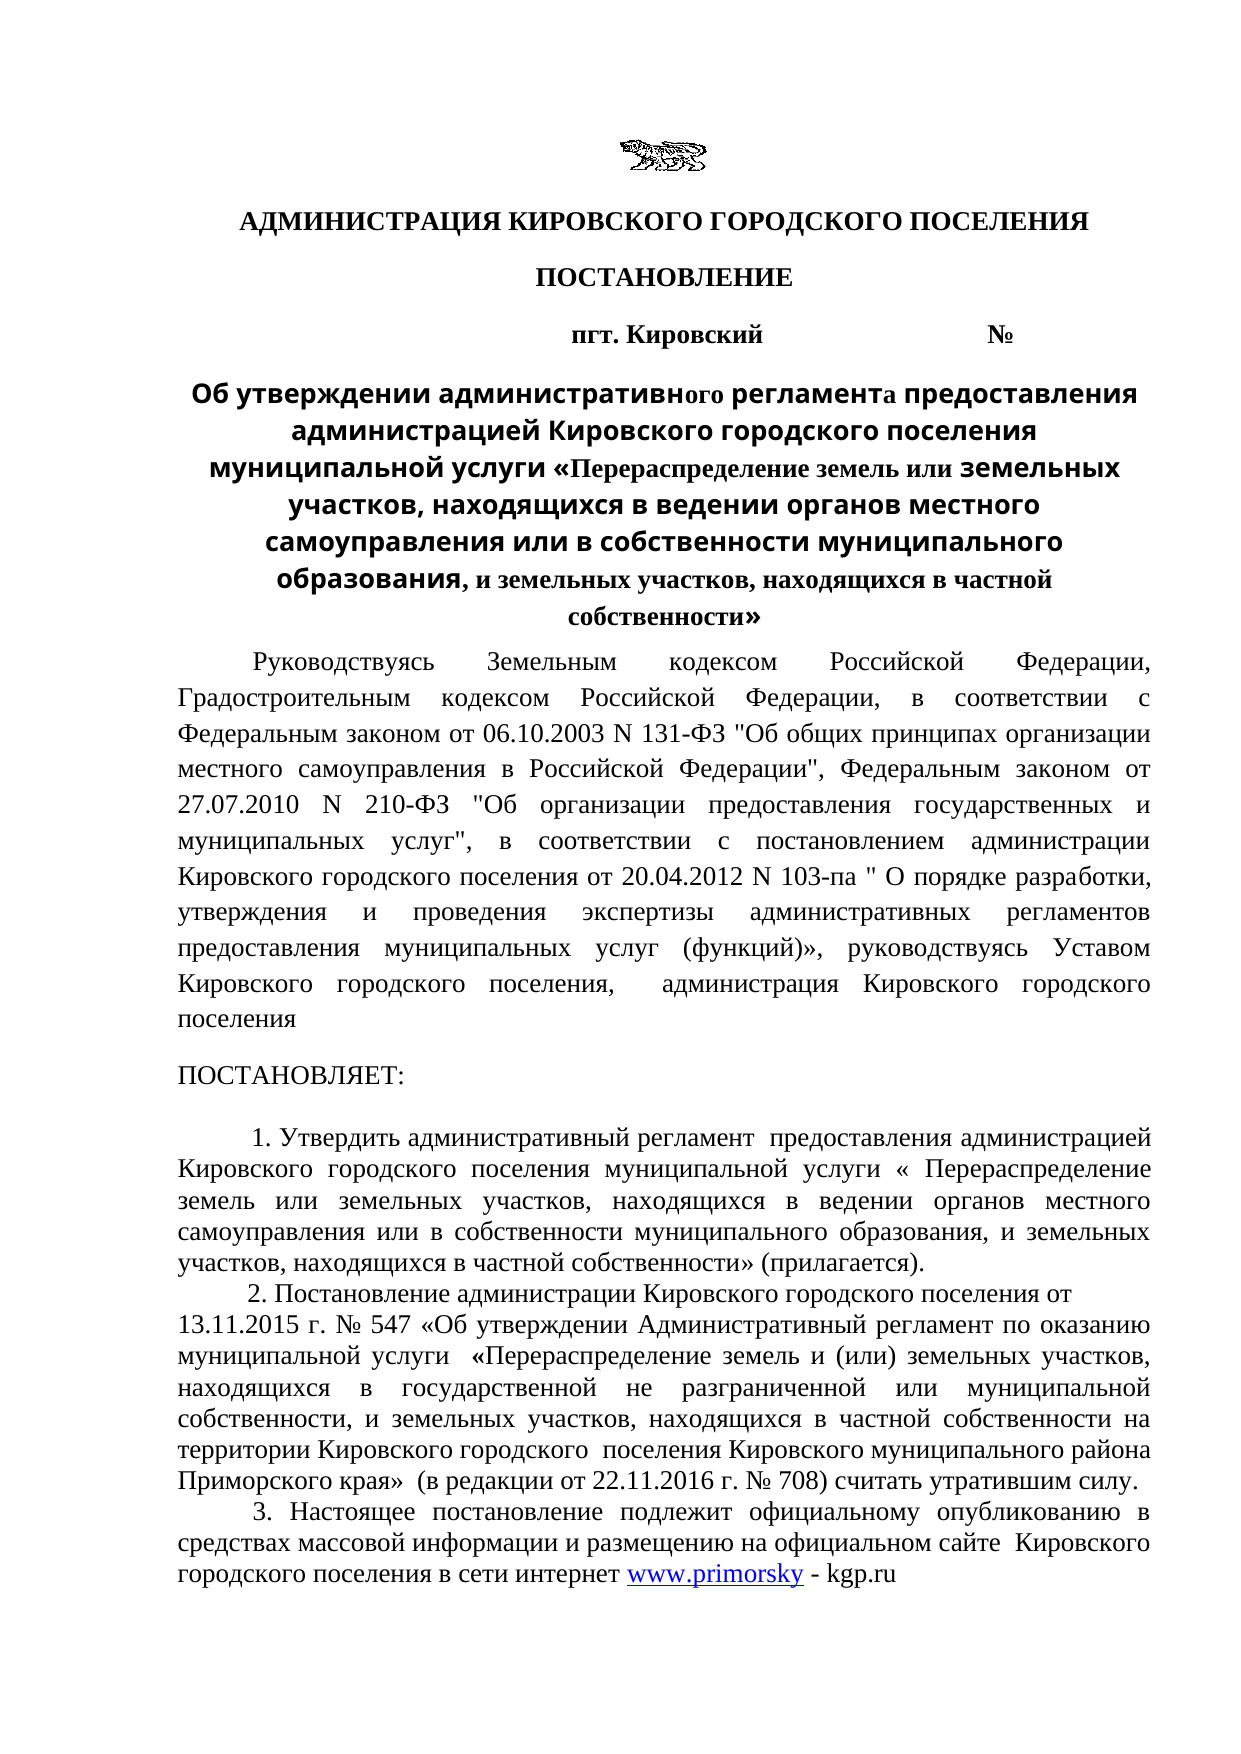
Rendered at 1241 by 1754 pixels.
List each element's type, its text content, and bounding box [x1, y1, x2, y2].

text АДМИНИСТРАЦИЯ КИРОВСКОГО ГОРОДСКОГО ПОСЕЛЕНИЯ [177, 205, 1152, 236]
picture [600, 129, 729, 180]
text ПОСТАНОВЛЯЕТ: [177, 1059, 1152, 1090]
text 2. Постановление администрации Кировского городского поселения от [233, 1277, 1152, 1308]
text пгт. Кировский № [103, 318, 1152, 349]
text 13.11.2015 г. № 547 «Об утверждении Административный регламент по оказанию муниципальной услуги «Перераспределение земель и (или) земельных участков, находящихся в государственной не разграниченной или муниципальной собственности, и земельных участков, находящихся в частной собственности на территории Кировского городского поселения Кировского муниципального района Приморского края» (в редакции от 22.11.2016 г. № 708) считать утратившим силу. [177, 1308, 1152, 1495]
text 1. Утвердить административный регламент предоставления администрацией Кировского городского поселения муниципальной услуги « Перераспределение земель или земельных участков, находящихся в ведении органов местного самоуправления или в собственности муниципального образования, и земельных участков, находящихся в частной собственности» (прилагается). [177, 1121, 1152, 1277]
text 3. Настоящее постановление подлежит официальному опубликованию в средствах массовой информации и размещению на официальном сайте Кировского городского поселения в сети интернет www.primorsky - kgp.ru [177, 1495, 1152, 1589]
text Руководствуясь Земельным кодексом Российской Федерации, Градостроительным кодексом Российской Федерации, в соответствии с Федеральным законом от 06.10.2003 N 131-ФЗ "Об общих принципах организации местного самоуправления в Российской Федерации", Федеральным законом от 27.07.2010 N 210-ФЗ "Об организации предоставления государственных и муниципальных услуг", в соответствии с постановлением администрации Кировского городского поселения от 20.04.2012 N 103-па " О порядке разработки, утверждения и проведения экспертизы административных регламентов предоставления муниципальных услуг (функций)», руководствуясь Уставом Кировского городского поселения, администрация Кировского городского поселения [177, 645, 1152, 1034]
text Об утверждении административного регламента предоставления администрацией Кировского городского поселения муниципальной услуги «Перераспределение земель или земельных участков, находящихся в ведении органов местного самоуправления или в собственности муниципального образования, и земельных участков, находящихся в частной собственности» [177, 375, 1152, 633]
text ПОСТАНОВЛЕНИЕ [177, 262, 1152, 293]
